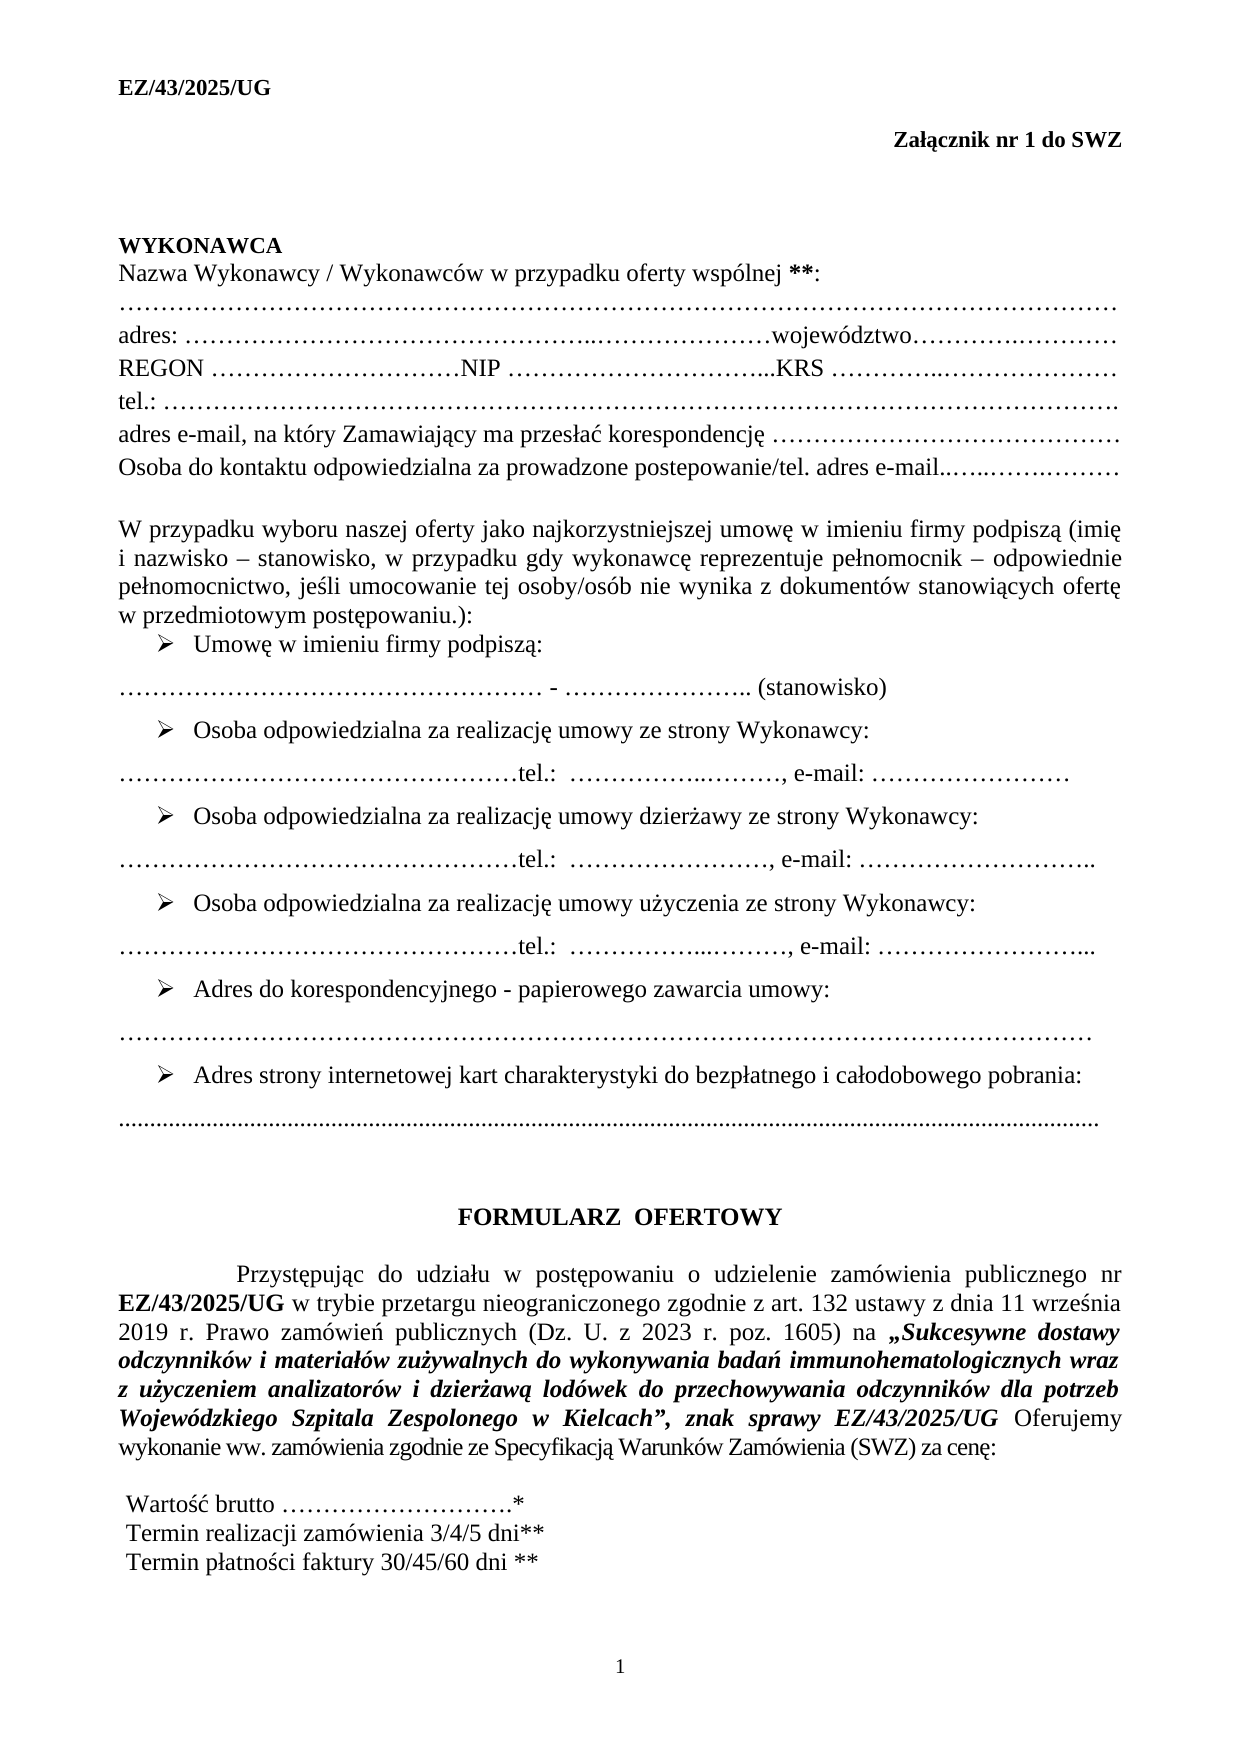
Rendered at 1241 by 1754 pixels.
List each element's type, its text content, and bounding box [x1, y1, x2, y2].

text Nazwa Wykonawcy / Wykonawców w przypadku oferty wspólnej **: [118, 258, 1122, 287]
text …………………………………………tel.: ……………..………, e-mail: …………………… [118, 758, 1122, 787]
list Osoba odpowiedzialna za realizację umowy użyczenia ze strony Wykonawcy: [156, 888, 1122, 916]
text Przystępując do udziału w postępowaniu o udzielenie zamówienia publicznego nr EZ/43/2025/UG w trybie przetargu nieograniczonego zgodnie z art. 132 ustawy z dnia 11 września 2019 r. Prawo zamówień publicznych (Dz. U. z 2023 r. poz. 1605) na „Sukcesywne dostawy odczynników i materiałów zużywalnych do wykonywania badań immunohematologicznych wraz z użyczeniem analizatorów i dzierżawą lodówek do przechowywania odczynników dla potrzeb Wojewódzkiego Szpitala Zespolonego w Kielcach”, znak sprawy EZ/43/2025/UG Oferujemy wykonanie ww. zamówienia zgodnie ze Specyfikacją Warunków Zamówienia (SWZ) za cenę: [118, 1259, 1122, 1460]
text ………………………………………………………………………………………………………… [118, 287, 1122, 316]
text Wartość brutto ……………………….* [126, 1489, 1122, 1518]
text WYKONAWCA [118, 232, 1122, 258]
list Adres strony internetowej kart charakterystyki do bezpłatnego i całodobowego pobrania: [156, 1060, 1122, 1089]
text ............................................................................................................................................................. [118, 1103, 1122, 1132]
text ……………………………………………………………………………………………………… [118, 1017, 1122, 1046]
text …………………………………………tel.: ……………………, e-mail: ……………………….. [118, 844, 1122, 873]
text W przypadku wyboru naszej oferty jako najkorzystniejszej umowę w imieniu firmy podpiszą (imię i nazwisko – stanowisko, w przypadku gdy wykonawcę reprezentuje pełnomocnik – odpowiednie pełnomocnictwo, jeśli umocowanie tej osoby/osób nie wynika z dokumentów stanowiących ofertę w przedmiotowym postępowaniu.): [118, 514, 1122, 629]
text FORMULARZ OFERTOWY [118, 1202, 1122, 1230]
list Adres do korespondencyjnego - papierowego zawarcia umowy: [156, 974, 1122, 1003]
text Termin płatności faktury 30/45/60 dni ** [126, 1547, 1122, 1575]
text adres e-mail, na który Zamawiający ma przesłać korespondencję …………………………………… [118, 419, 1122, 448]
text …………………………………………tel.: ……………...………, e-mail: ……………………... [118, 931, 1122, 959]
text adres: …………………………………………..…………………województwo………….………… [118, 320, 1122, 349]
list Umowę w imieniu firmy podpiszą: [156, 629, 1122, 658]
text …………………………………………… - ………………….. (stanowisko) [118, 672, 1122, 701]
text Osoba do kontaktu odpowiedzialna za prowadzone postepowanie/tel. adres e-mail..…..…….……… [118, 452, 1122, 481]
list Osoba odpowiedzialna za realizację umowy ze strony Wykonawcy: [156, 715, 1122, 744]
list Osoba odpowiedzialna za realizację umowy dzierżawy ze strony Wykonawcy: [156, 801, 1122, 830]
text Termin realizacji zamówienia 3/4/5 dni** [126, 1518, 1122, 1547]
text tel.: ……………………………………………………………………………………………………. [118, 386, 1122, 415]
text REGON …………………………NIP …………………………...KRS …………..………………… [118, 353, 1122, 382]
